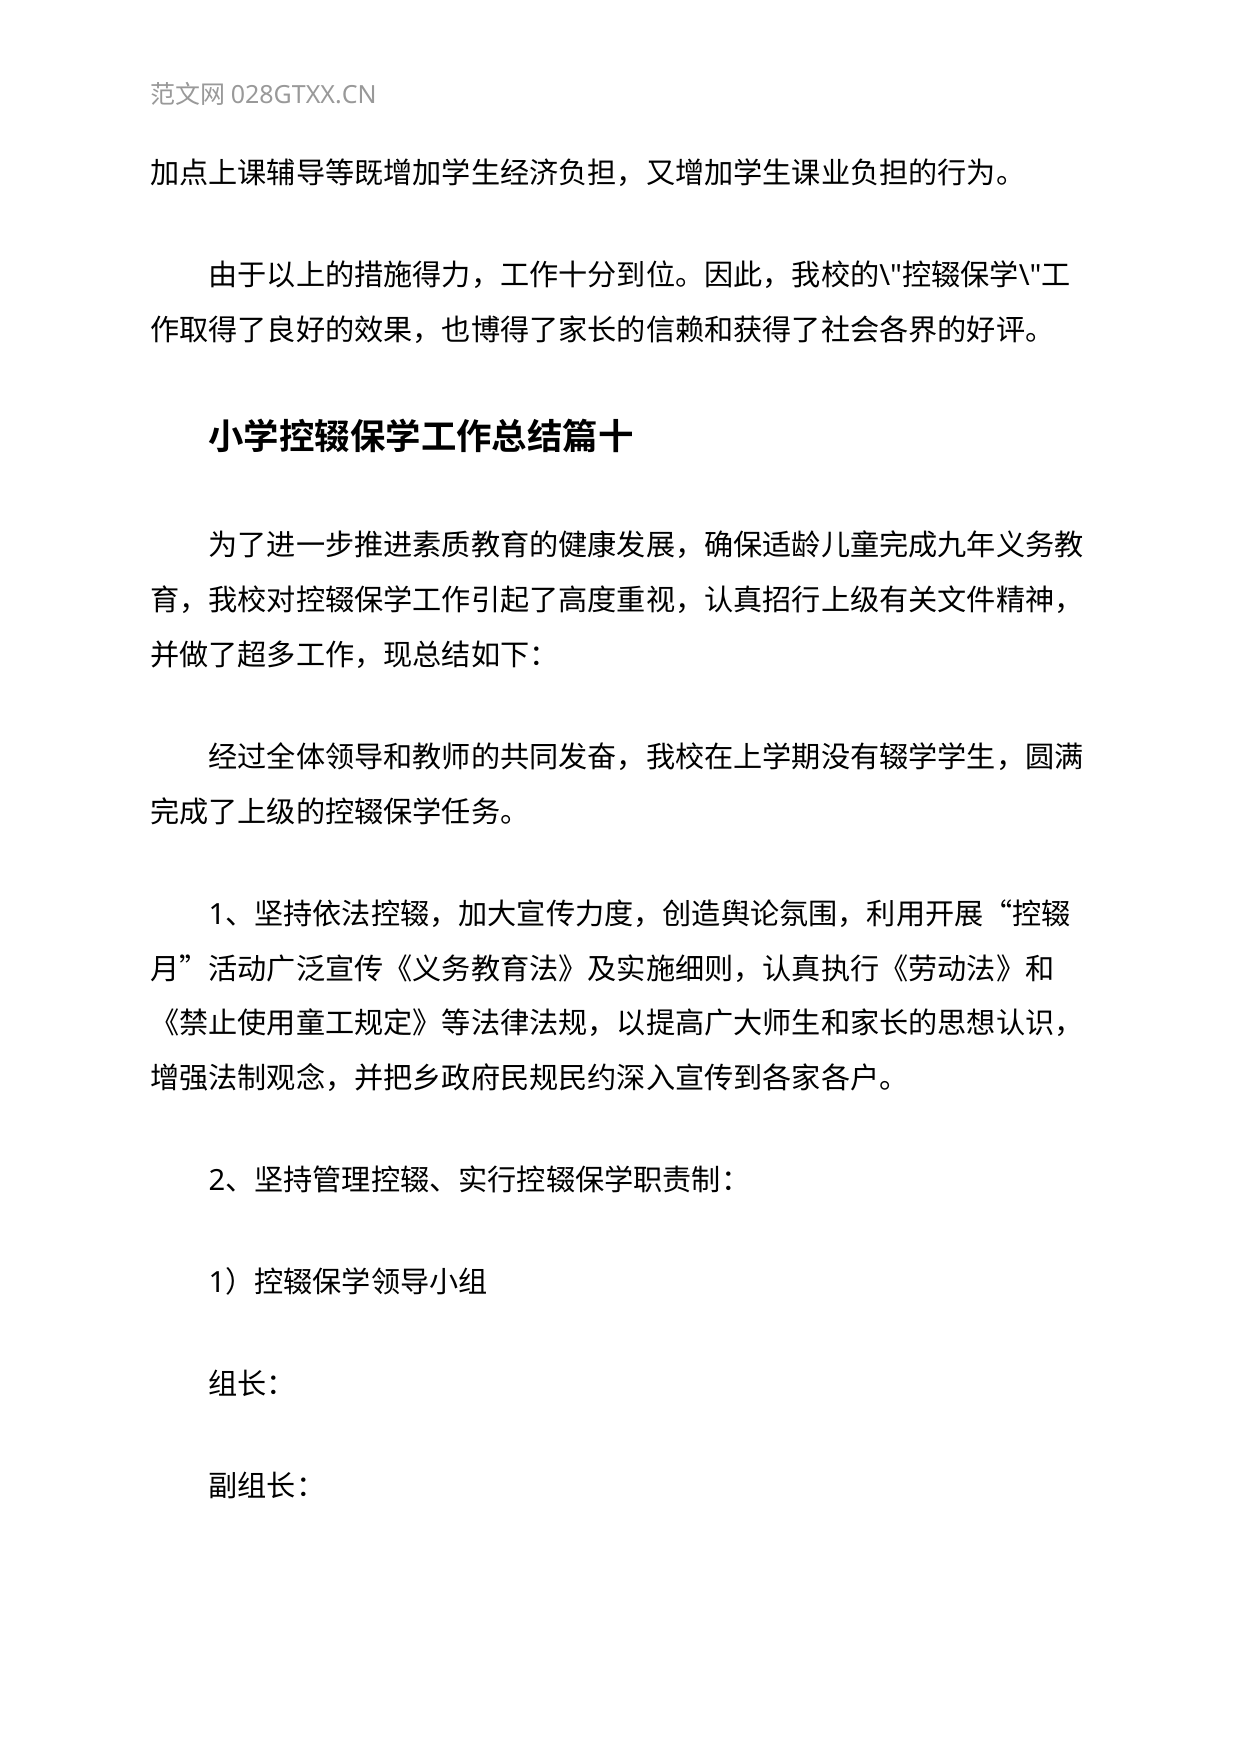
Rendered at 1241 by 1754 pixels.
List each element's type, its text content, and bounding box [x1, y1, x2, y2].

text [150, 150, 1090, 192]
text 为了进一步推进素质教育的健康发展，确保适龄儿童完成九年义务教育，我校对控辍保学工作引起了高度重视，认真招行上级有关文件精神，并做了超多工作，现总结如下： [150, 522, 1090, 674]
text 副组长： [150, 1462, 1090, 1505]
text 2、坚持管理控辍、实行控辍保学职责制： [150, 1157, 1090, 1199]
text 1）控辍保学领导小组 [150, 1259, 1090, 1301]
text 1、坚持依法控辍，加大宣传力度，创造舆论氛围，利用开展“控辍月”活动广泛宣传《义务教育法》及实施细则，认真执行《劳动法》和《禁止使用童工规定》等法律法规，以提高广大师生和家长的思想认识，增强法制观念，并把乡政府民规民约深入宣传到各家各户。 [150, 890, 1090, 1097]
text 经过全体领导和教师的共同发奋，我校在上学期没有辍学学生，圆满完成了上级的控辍保学任务。 [150, 733, 1090, 831]
text 小学控辍保学工作总结篇十 [150, 408, 1090, 460]
text 组长： [150, 1361, 1090, 1403]
text 由于以上的措施得力，工作十分到位。因此，我校的\"控辍保学\"工作取得了良好的效果，也博得了家长的信赖和获得了社会各界的好评。 [150, 252, 1090, 349]
